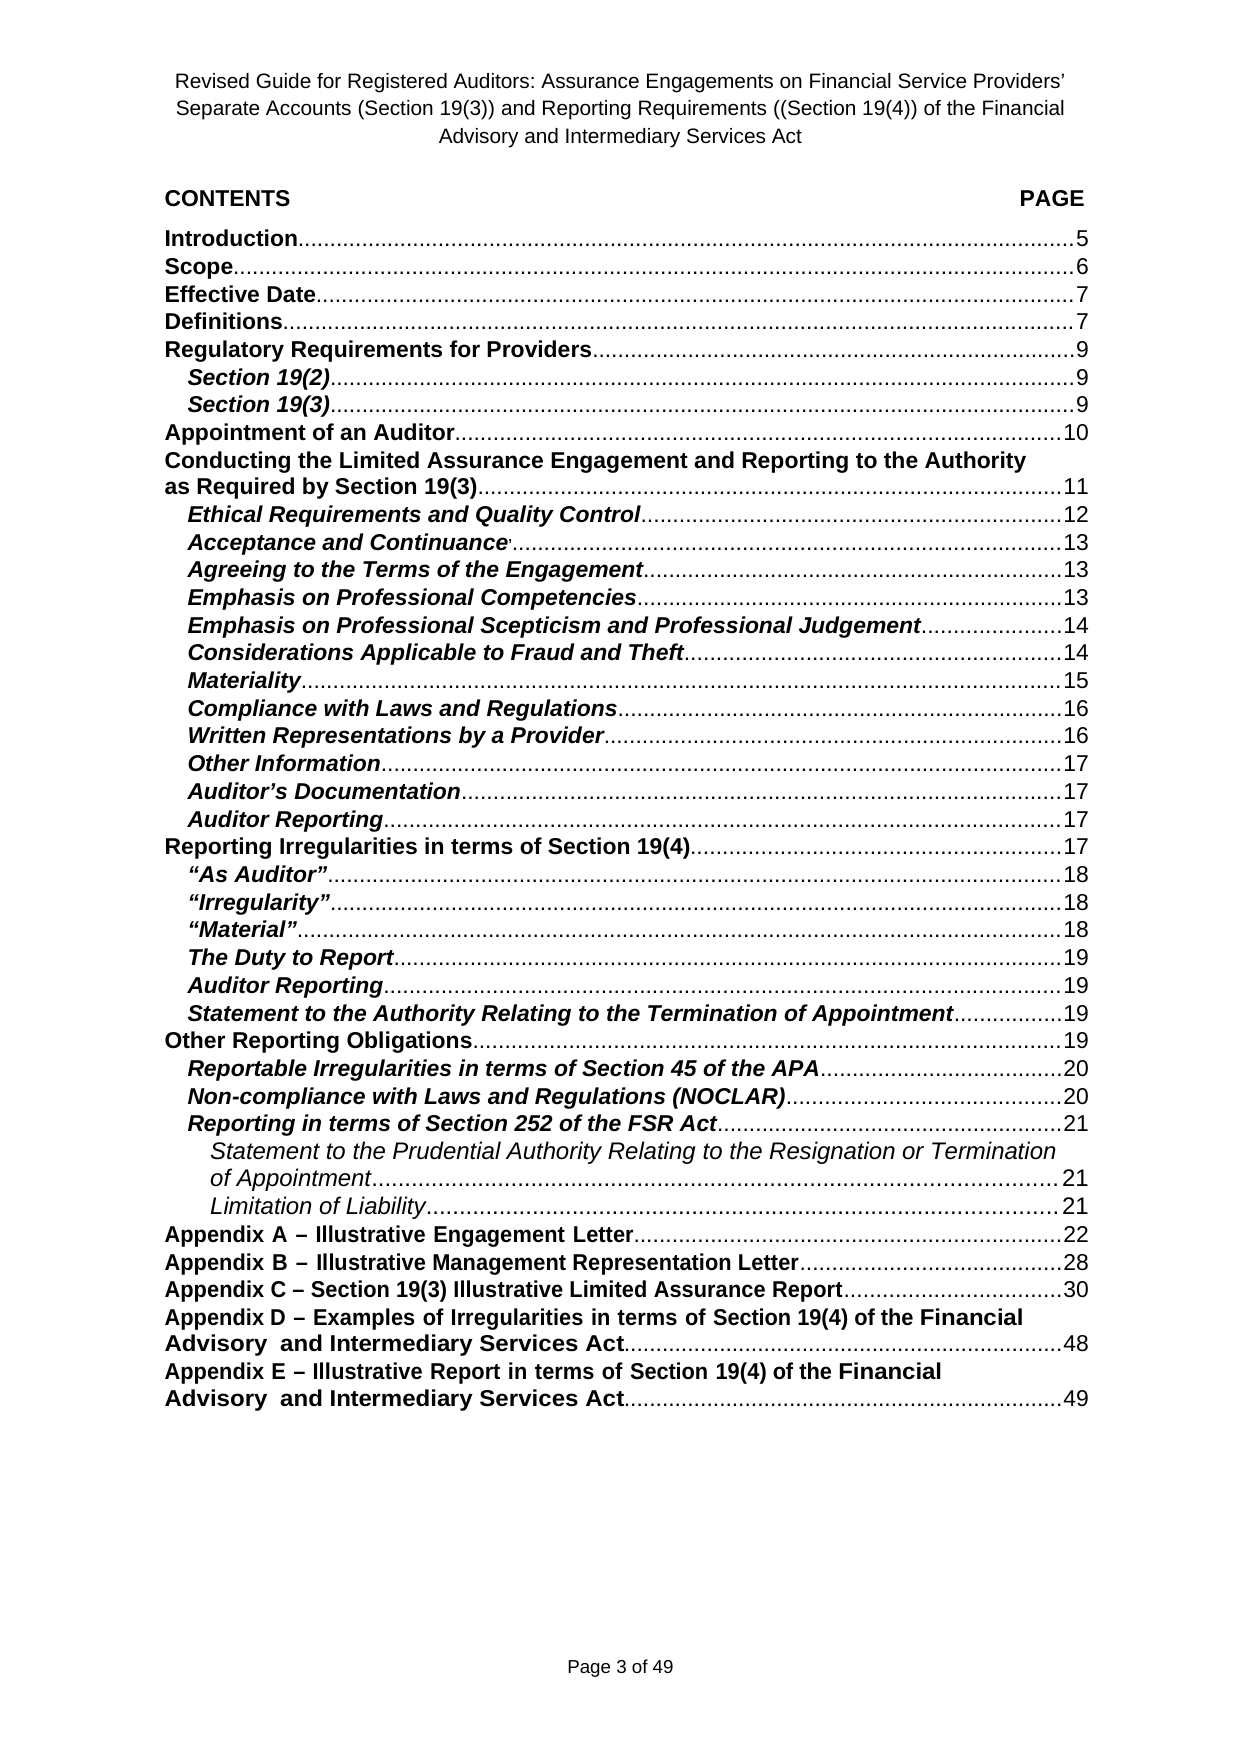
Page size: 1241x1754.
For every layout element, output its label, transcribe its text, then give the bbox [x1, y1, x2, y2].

text Ethical Requirements and Quality Control 12 [187, 501, 1090, 527]
text Reporting Irregularities in terms of Section 19(4) 17 [164, 833, 1090, 860]
text Emphasis on Professional Competencies 13 [187, 584, 1090, 610]
text Written Representations by a Provider 16 [187, 722, 1090, 749]
text Section 19(2) 9 [187, 364, 1090, 390]
text CONTENTS PAGE [164, 184, 1090, 211]
text Considerations Applicable to Fraud and Theft 14 [187, 639, 1090, 666]
text Appointment of an Auditor 10 [164, 419, 1090, 445]
text Definitions 7 [164, 308, 1090, 334]
text Other Reporting Obligations 19 [164, 1027, 1090, 1054]
text The Duty to Report 19 [187, 944, 1090, 971]
text Effective Date 7 [164, 281, 1090, 307]
text Conducting the Limited Assurance Engagement and Reporting to the Authority as Required by Section 19(3) 11 [164, 447, 1090, 499]
text Statement to the Prudential Authority Relating to the Resignation or Termination of Appointment 21 [210, 1137, 1090, 1192]
text Compliance with Laws and Regulations 16 [187, 695, 1090, 721]
text Reporting in terms of Section 252 of the FSR Act 21 [187, 1110, 1090, 1137]
text Materiality 15 [187, 667, 1090, 693]
text Reportable Irregularities in terms of Section 45 of the APA 20 [187, 1055, 1090, 1081]
text Non-compliance with Laws and Regulations (NOCLAR) 20 [187, 1083, 1090, 1109]
text Section 19(3) 9 [187, 391, 1090, 418]
text Auditor Reporting 19 [187, 972, 1090, 998]
text “Irregularity” 18 [187, 889, 1090, 915]
text Introduction 5 [164, 225, 1090, 251]
text Scope 6 [164, 253, 1090, 279]
text Acceptance and Continuance, 13 [187, 528, 1090, 555]
text Agreeing to the Terms of the Engagement 13 [187, 556, 1090, 583]
text “As Auditor” 18 [187, 861, 1090, 887]
text “Material” 18 [187, 916, 1090, 943]
text Other Information 17 [187, 750, 1090, 777]
text Regulatory Requirements for Providers 9 [164, 336, 1090, 362]
text Appendix B – Illustrative Management Representation Letter 28 [164, 1249, 1090, 1275]
text Appendix A – Illustrative Engagement Letter 22 [164, 1221, 1090, 1247]
text Limitation of Liability 21 [210, 1192, 1090, 1219]
text Auditor’s Documentation 17 [187, 778, 1090, 804]
text Appendix D – Examples of Irregularities in terms of Section 19(4) of the Financial Advisory and Intermediary Services Act 48 [164, 1304, 1090, 1357]
text Auditor Reporting 17 [187, 806, 1090, 832]
text Emphasis on Professional Scepticism and Professional Judgement 14 [187, 612, 1090, 638]
text Appendix C – Section 19(3) Illustrative Limited Assurance Report 30 [164, 1276, 1090, 1303]
text Appendix E – Illustrative Report in terms of Section 19(4) of the Financial Advisory and Intermediary Services Act 49 [164, 1358, 1090, 1411]
text Statement to the Authority Relating to the Termination of Appointment 19 [187, 999, 1090, 1026]
